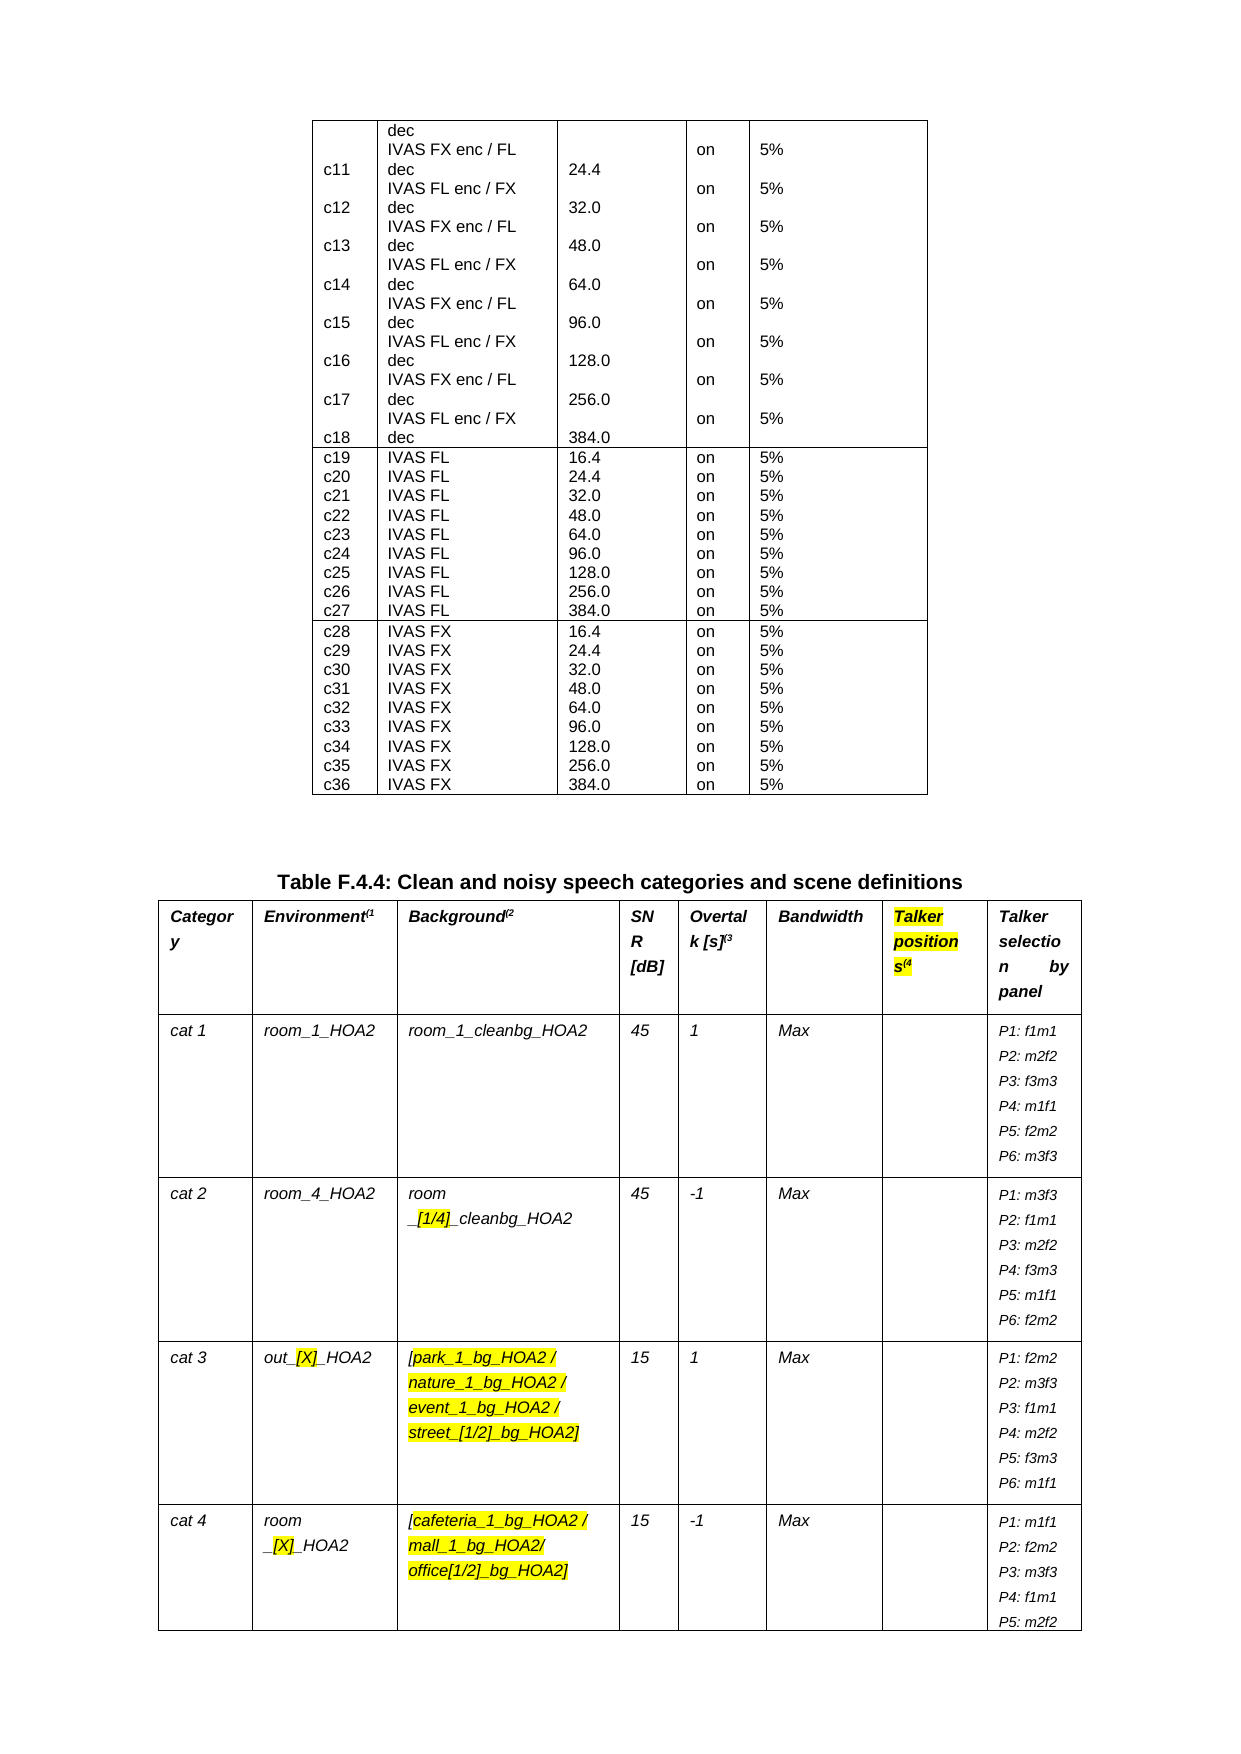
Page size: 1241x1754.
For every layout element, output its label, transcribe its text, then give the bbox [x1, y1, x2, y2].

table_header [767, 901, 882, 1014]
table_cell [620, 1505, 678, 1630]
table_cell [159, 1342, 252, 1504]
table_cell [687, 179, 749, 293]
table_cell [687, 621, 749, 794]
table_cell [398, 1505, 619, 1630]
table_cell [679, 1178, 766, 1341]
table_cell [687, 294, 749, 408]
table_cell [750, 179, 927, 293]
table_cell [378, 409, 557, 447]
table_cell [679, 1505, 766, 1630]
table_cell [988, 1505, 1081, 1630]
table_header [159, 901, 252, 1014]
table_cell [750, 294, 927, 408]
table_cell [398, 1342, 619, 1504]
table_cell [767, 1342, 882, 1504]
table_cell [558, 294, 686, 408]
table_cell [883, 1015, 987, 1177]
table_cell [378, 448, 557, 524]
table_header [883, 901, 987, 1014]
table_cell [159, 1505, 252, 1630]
text Table F.4.4: Clean and noisy speech categories and scene definitions [150, 870, 1090, 894]
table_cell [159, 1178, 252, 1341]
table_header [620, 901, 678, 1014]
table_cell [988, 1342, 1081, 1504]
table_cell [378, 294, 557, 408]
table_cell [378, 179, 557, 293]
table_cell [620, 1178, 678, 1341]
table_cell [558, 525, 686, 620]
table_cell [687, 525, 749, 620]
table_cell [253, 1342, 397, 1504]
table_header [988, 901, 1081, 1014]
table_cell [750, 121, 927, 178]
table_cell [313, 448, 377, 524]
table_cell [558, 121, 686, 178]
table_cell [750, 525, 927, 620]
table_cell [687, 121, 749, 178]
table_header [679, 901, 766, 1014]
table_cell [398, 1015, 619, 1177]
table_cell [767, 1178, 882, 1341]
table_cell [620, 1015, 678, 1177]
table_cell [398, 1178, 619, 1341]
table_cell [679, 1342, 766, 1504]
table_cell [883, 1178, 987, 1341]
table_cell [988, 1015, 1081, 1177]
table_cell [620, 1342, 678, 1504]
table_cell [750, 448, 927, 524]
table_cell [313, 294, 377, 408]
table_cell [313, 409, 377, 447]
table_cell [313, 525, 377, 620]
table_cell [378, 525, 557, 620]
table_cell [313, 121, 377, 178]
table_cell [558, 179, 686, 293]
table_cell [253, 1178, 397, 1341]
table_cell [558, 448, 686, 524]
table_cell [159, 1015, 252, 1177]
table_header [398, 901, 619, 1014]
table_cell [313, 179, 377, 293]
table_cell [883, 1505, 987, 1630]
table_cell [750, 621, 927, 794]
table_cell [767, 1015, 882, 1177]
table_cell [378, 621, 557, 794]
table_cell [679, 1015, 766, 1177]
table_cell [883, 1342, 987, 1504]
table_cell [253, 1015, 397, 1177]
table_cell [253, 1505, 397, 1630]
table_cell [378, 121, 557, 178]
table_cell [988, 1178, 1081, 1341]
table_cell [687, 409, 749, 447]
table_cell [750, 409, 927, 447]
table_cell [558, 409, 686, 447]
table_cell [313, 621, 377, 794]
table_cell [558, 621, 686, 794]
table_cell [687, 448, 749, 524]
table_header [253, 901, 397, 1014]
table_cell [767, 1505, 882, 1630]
